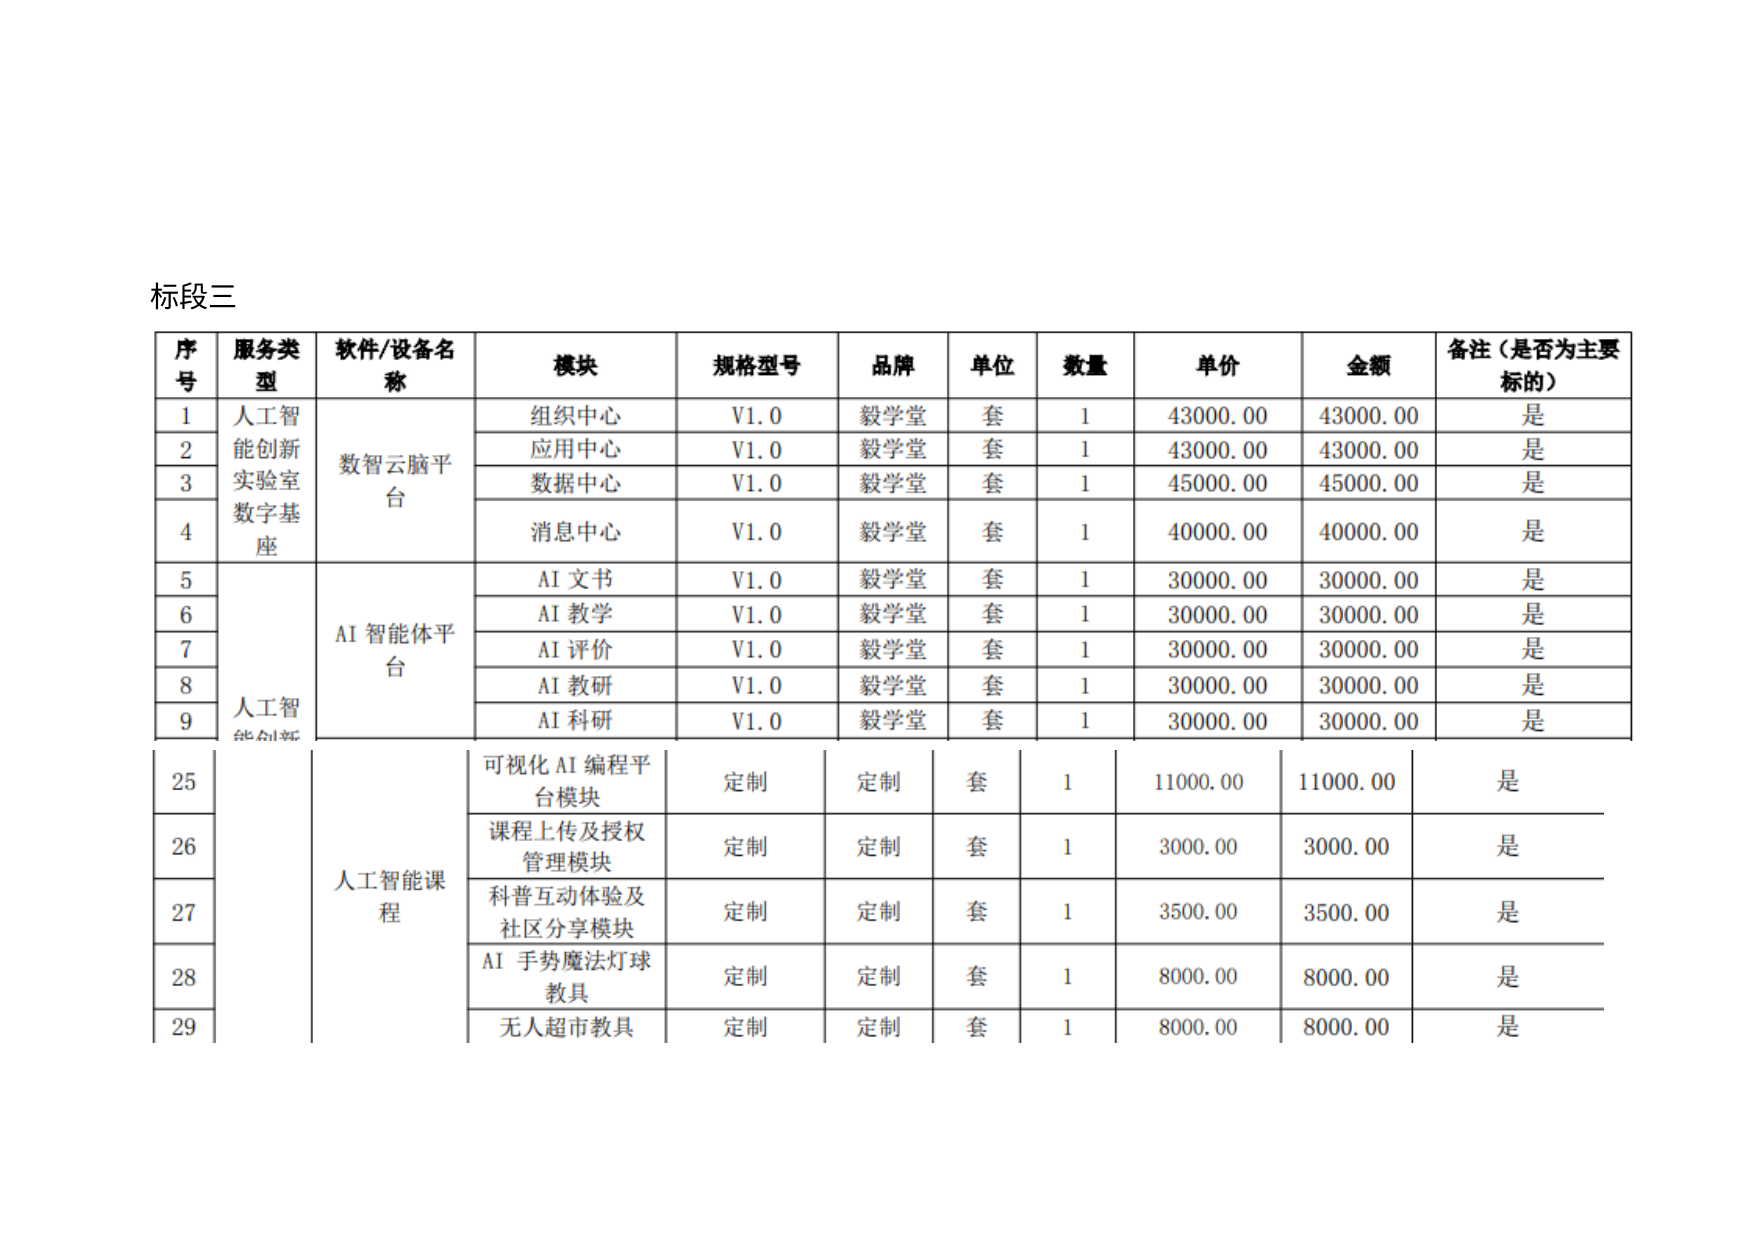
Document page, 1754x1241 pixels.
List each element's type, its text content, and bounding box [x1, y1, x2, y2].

picture [150, 750, 1604, 1043]
picture [150, 327, 1634, 741]
text 标段三 [150, 263, 1604, 327]
